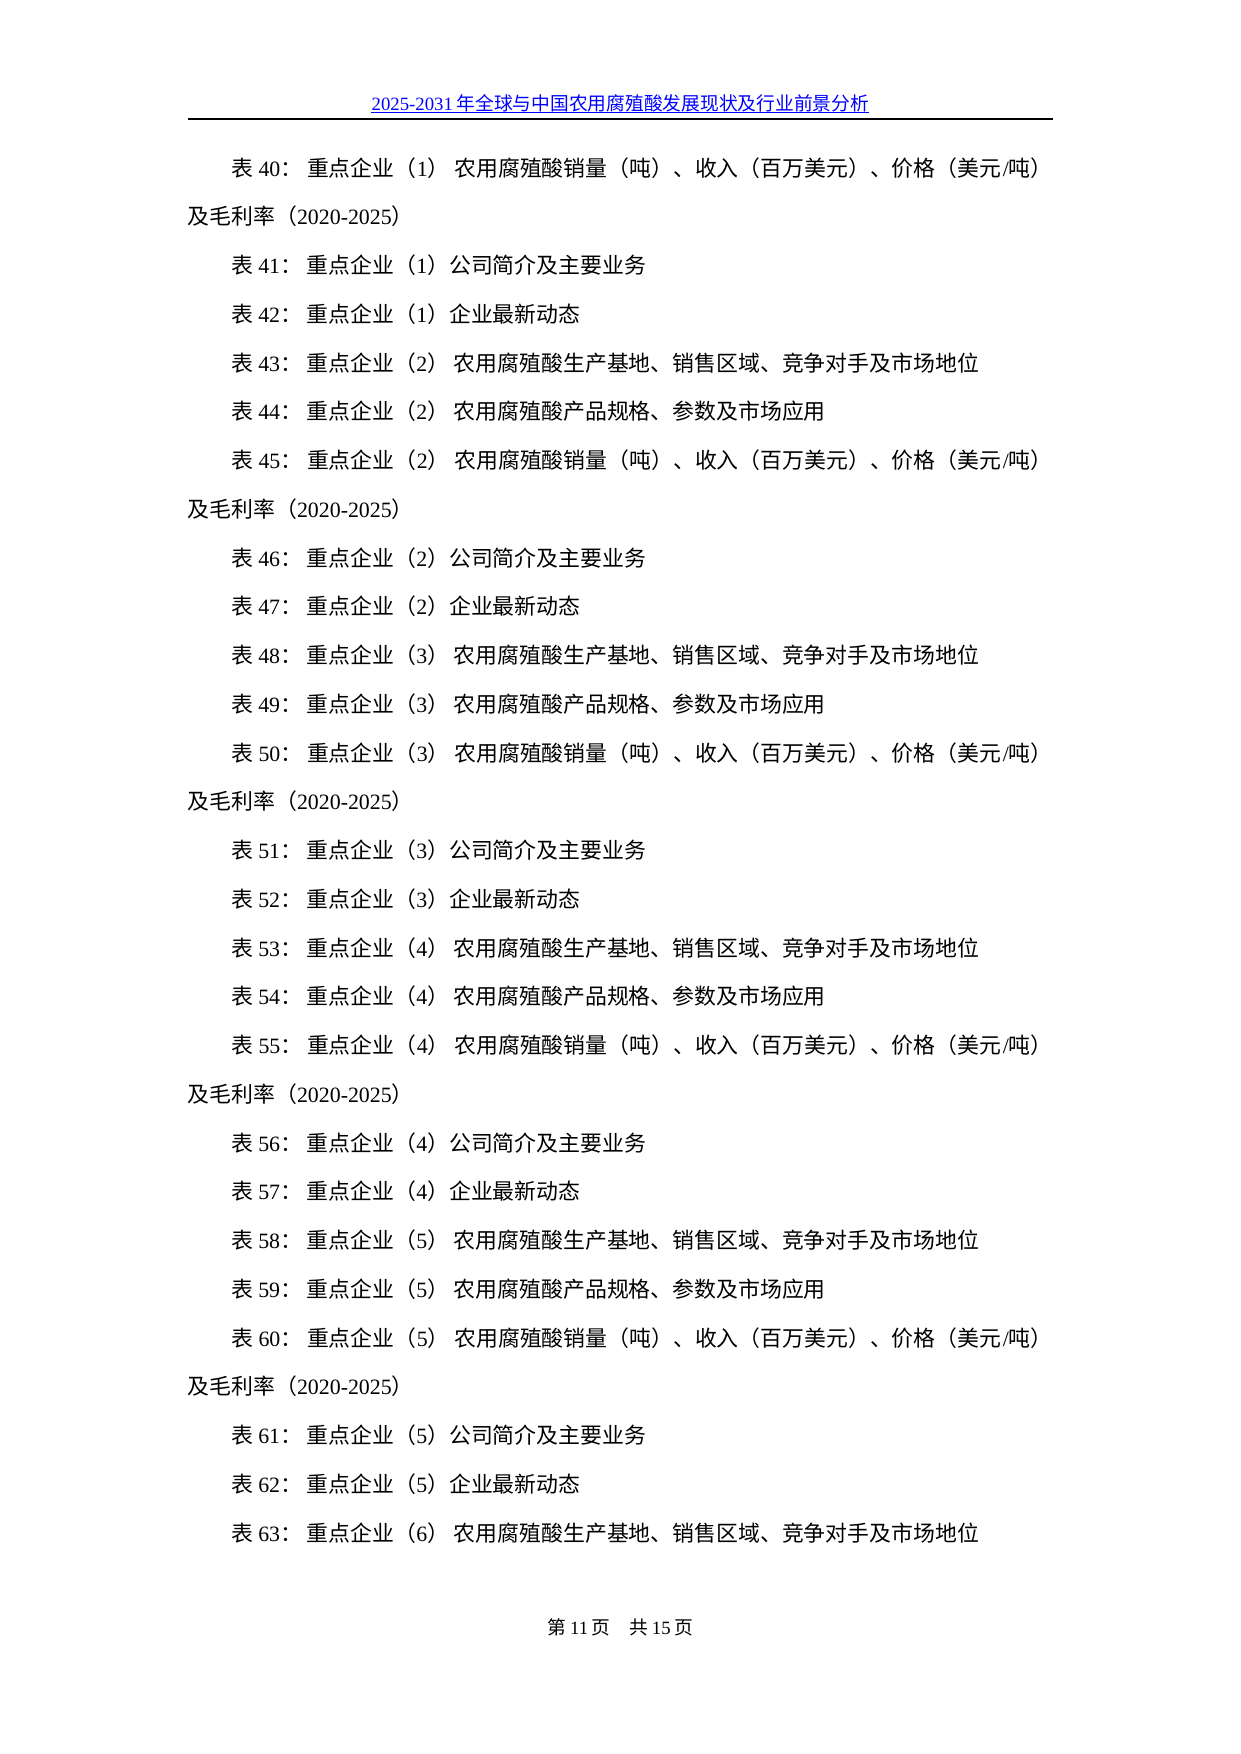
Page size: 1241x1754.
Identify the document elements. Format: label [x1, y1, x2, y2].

text [187, 150, 1053, 1548]
